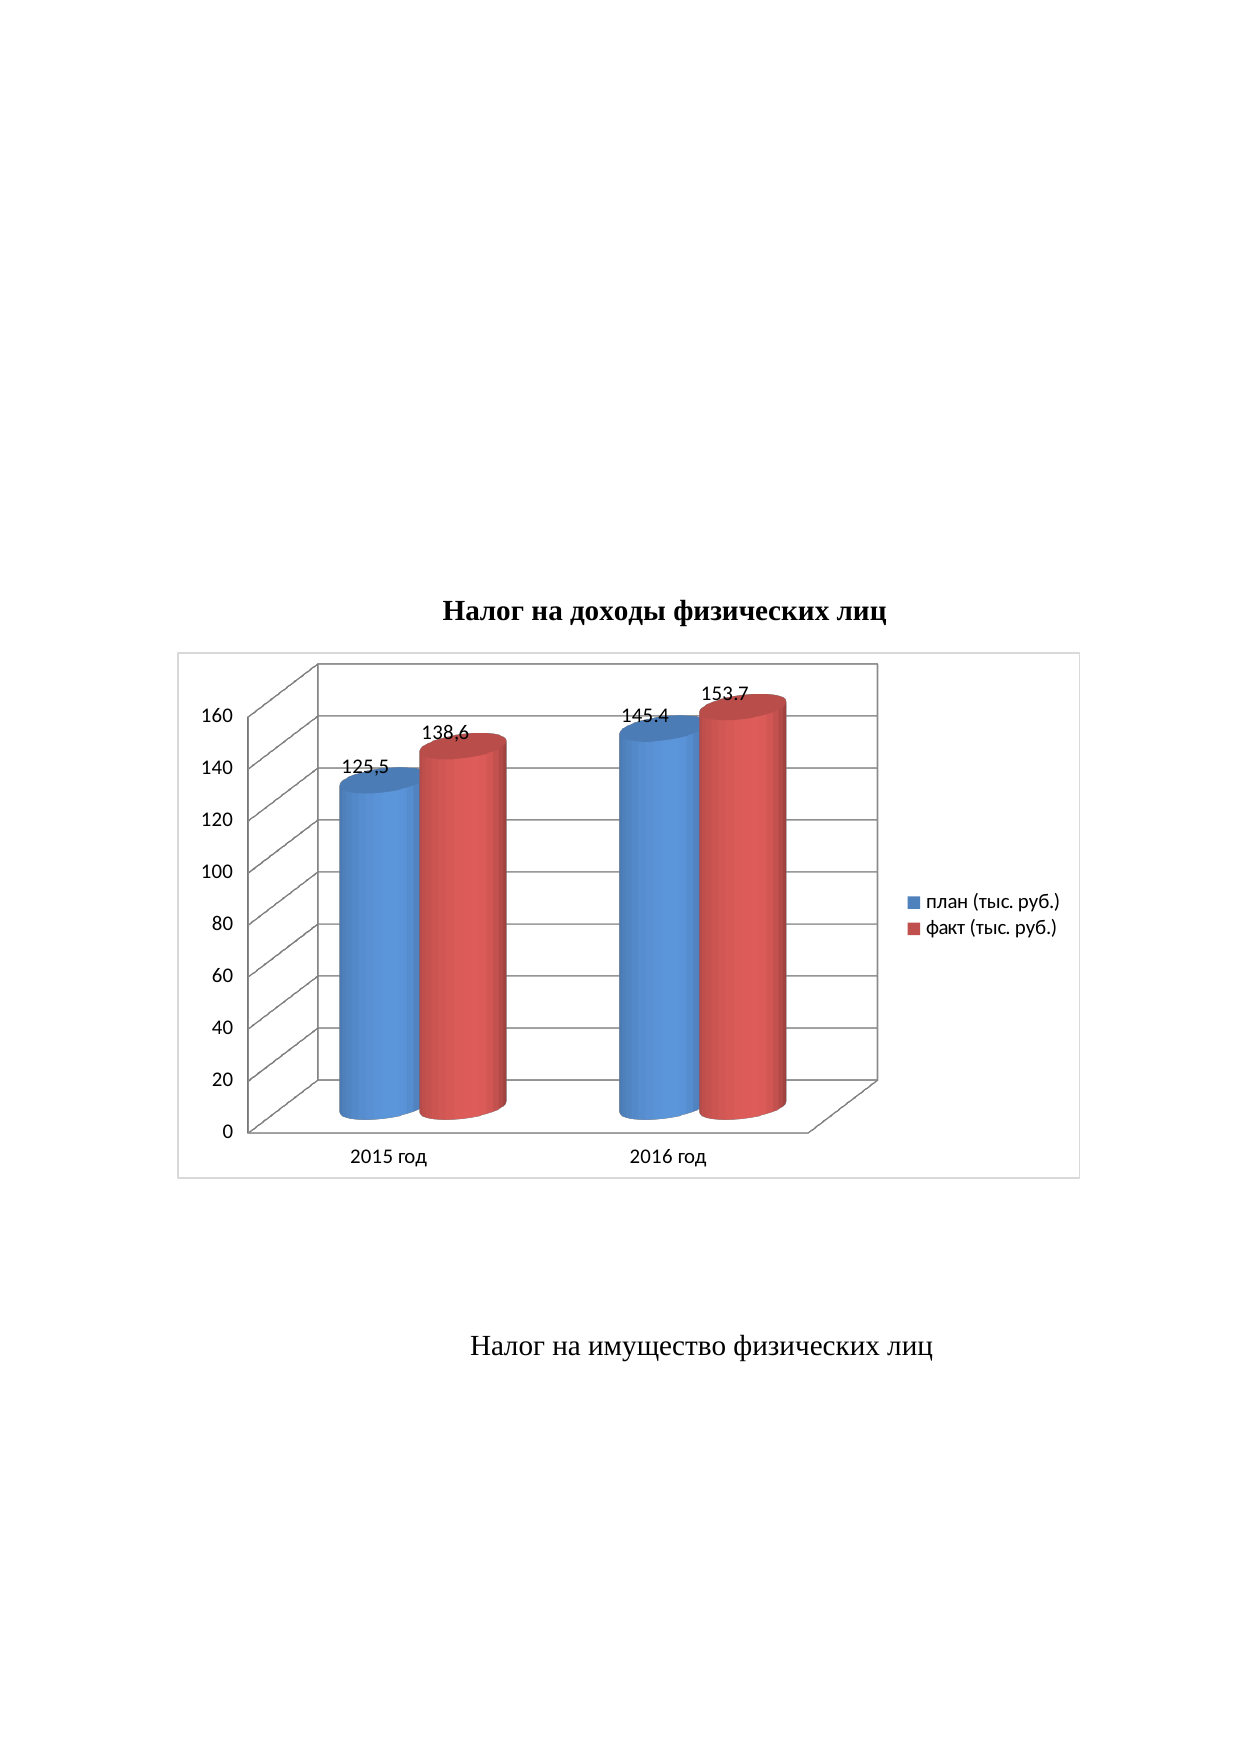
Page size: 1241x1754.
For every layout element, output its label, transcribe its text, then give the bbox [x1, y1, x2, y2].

text Налог на доходы физических лиц [177, 593, 1152, 627]
text Налог на имущество физических лиц [177, 1328, 1152, 1361]
